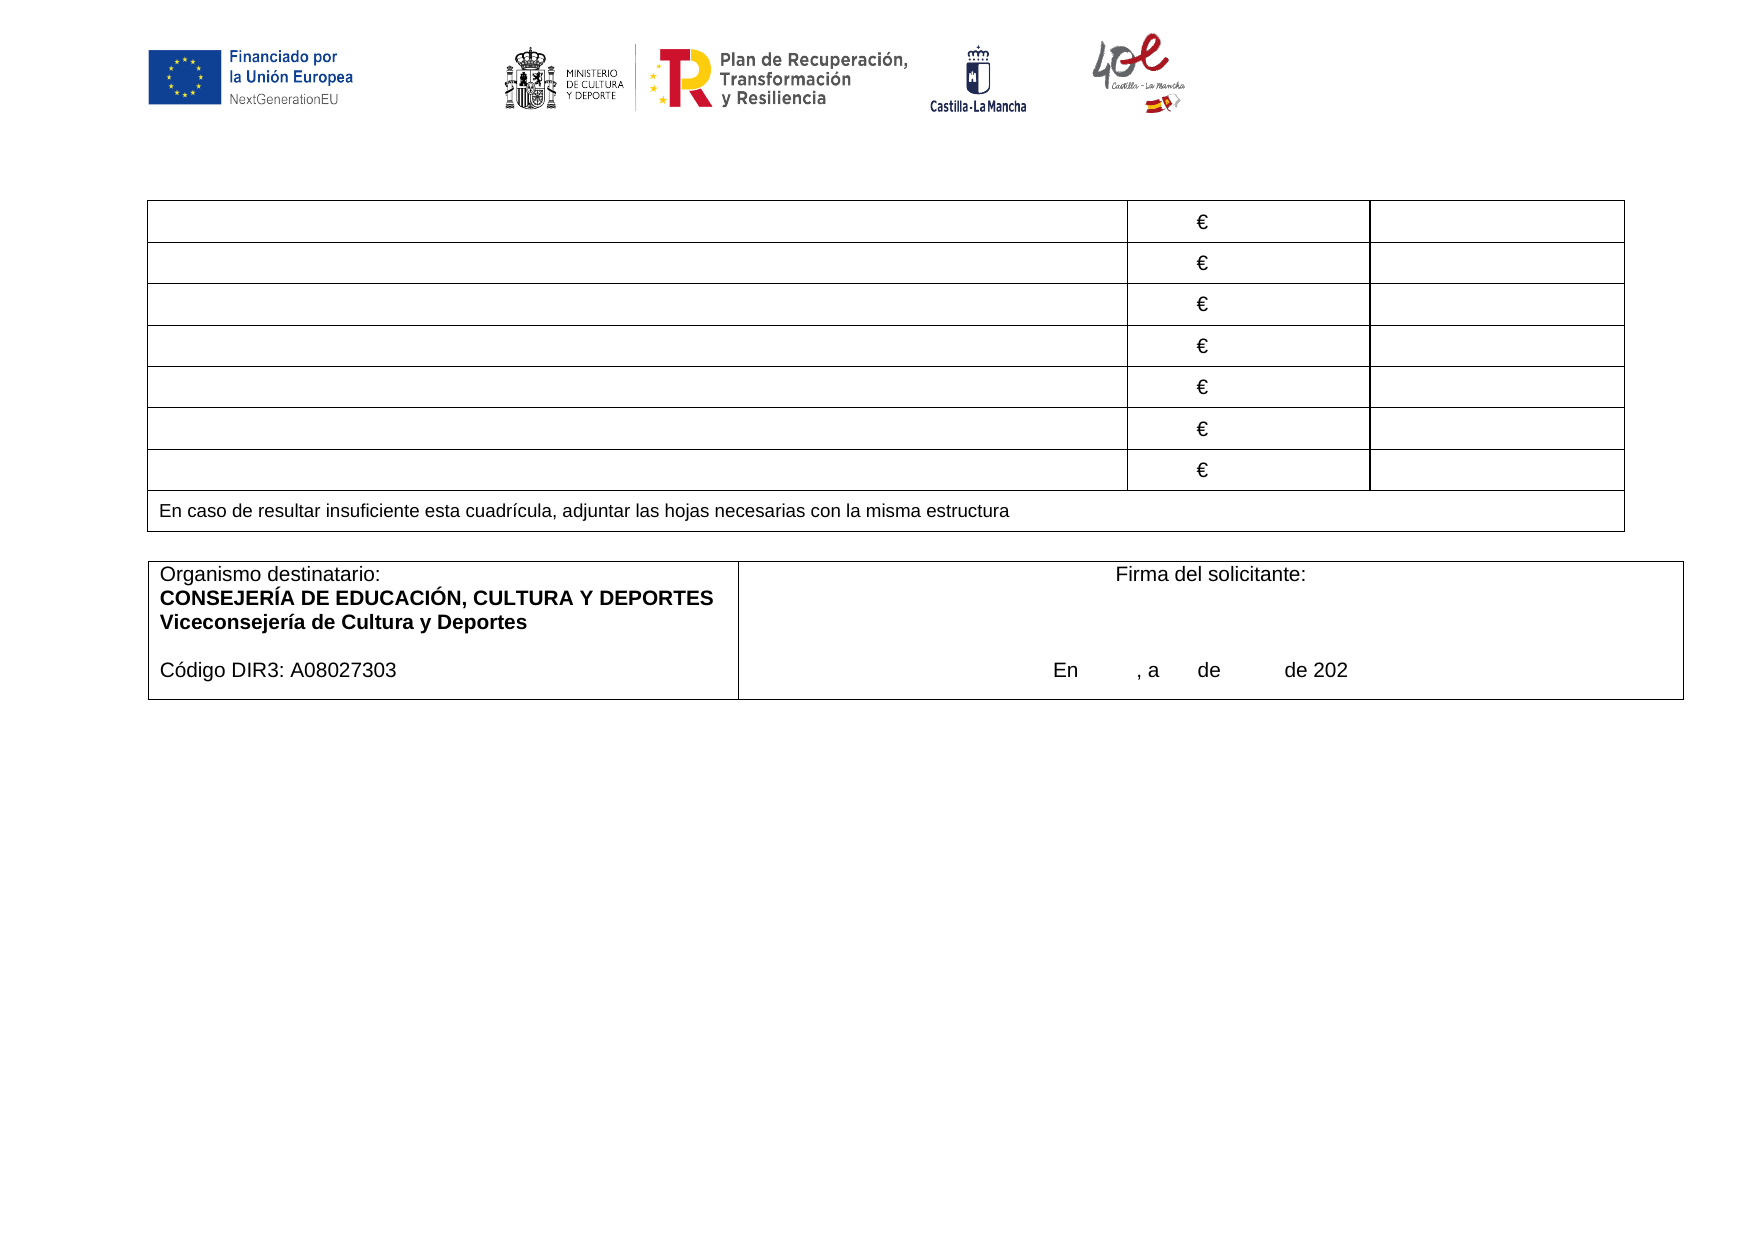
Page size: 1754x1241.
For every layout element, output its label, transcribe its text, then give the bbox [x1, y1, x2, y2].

picture [147, 44, 1026, 112]
table_cell [148, 284, 1127, 324]
table_cell [1371, 450, 1624, 490]
table_cell [148, 367, 1127, 407]
table_cell € [1128, 284, 1369, 324]
picture [1092, 33, 1185, 113]
table_cell [148, 408, 1127, 448]
table_cell € [1128, 201, 1369, 242]
table_cell € [1128, 243, 1369, 283]
table_cell [1371, 284, 1624, 324]
table_cell € [1128, 408, 1369, 448]
table_cell [1371, 367, 1624, 407]
table_cell [148, 450, 1127, 490]
table_header Organismo destinatario: CONSEJERÍA DE EDUCACIÓN, CULTURA Y DEPORTES Viceconsejería de Cultura y Deportes Código DIR3: A08027303 [149, 562, 738, 699]
table_cell € [1128, 326, 1369, 366]
table_cell [1371, 408, 1624, 448]
table_cell € [1128, 367, 1369, 407]
table_cell € [1128, 450, 1369, 490]
table_cell [1371, 201, 1624, 242]
table_cell En caso de resultar insuficiente esta cuadrícula, adjuntar las hojas necesarias con la misma estructura [148, 491, 1624, 531]
table_cell [1371, 326, 1624, 366]
table_cell [148, 326, 1127, 366]
table_cell [148, 201, 1127, 242]
table_header Firma del solicitante: En , a de de 202 [739, 562, 1683, 699]
table_cell [1371, 243, 1624, 283]
table_cell [148, 243, 1127, 283]
